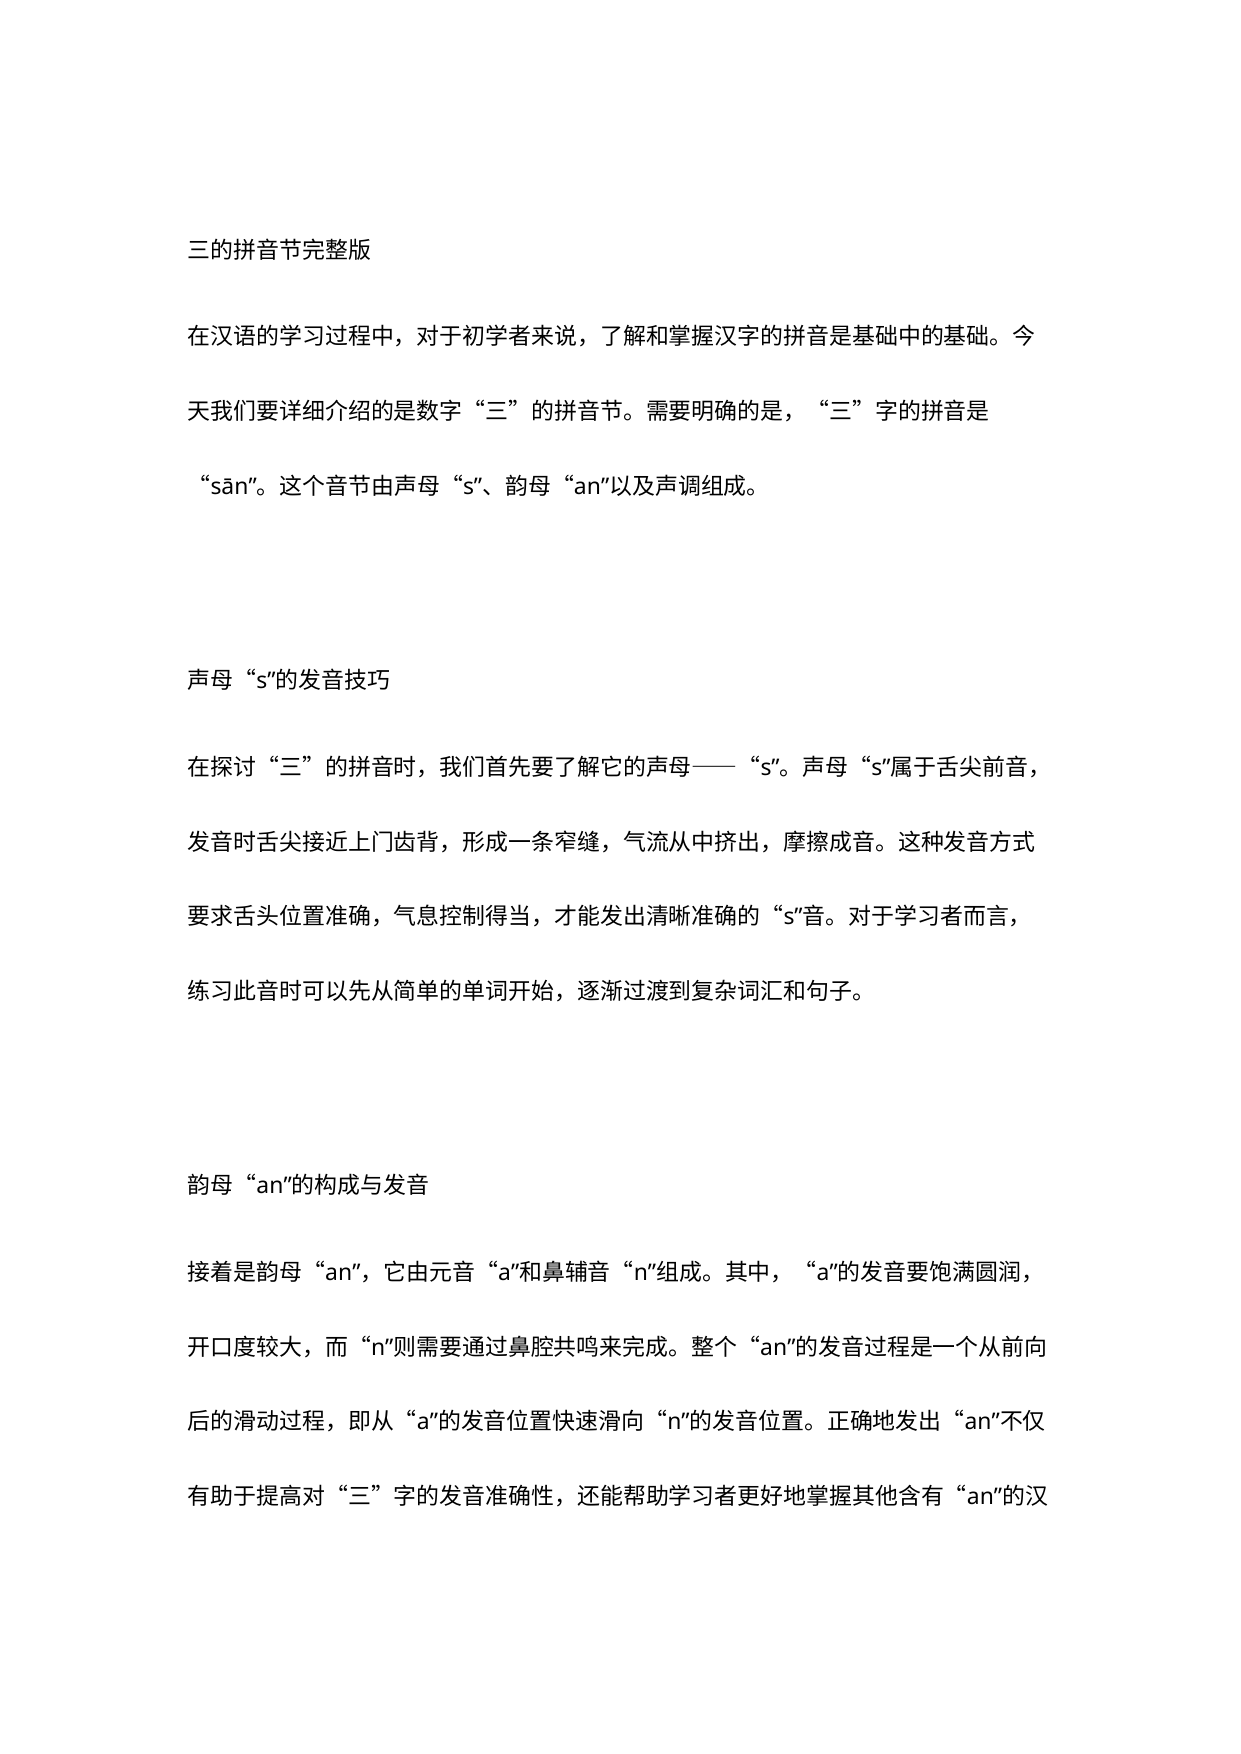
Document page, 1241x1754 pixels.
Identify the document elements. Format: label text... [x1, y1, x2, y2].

text 在汉语的学习过程中，对于初学者来说，了解和掌握汉字的拼音是基础中的基础。今天我们要详细介绍的是数字“三”的拼音节。需要明确的是，“三”字的拼音是“sān”。这个音节由声母“s”、韵母“an”以及声调组成。 [187, 302, 1053, 517]
text 在探讨“三”的拼音时，我们首先要了解它的声母——“s”。声母“s”属于舌尖前音，发音时舌尖接近上门齿背，形成一条窄缝，气流从中挤出，摩擦成音。这种发音方式要求舌头位置准确，气息控制得当，才能发出清晰准确的“s”音。对于学习者而言，练习此音时可以先从简单的单词开始，逐渐过渡到复杂词汇和句子。 [187, 733, 1053, 1022]
text 韵母“an”的构成与发音 [187, 1151, 1053, 1216]
text 三的拼音节完整版 [187, 216, 1053, 281]
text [187, 1238, 1053, 1527]
text 声母“s”的发音技巧 [187, 646, 1053, 711]
